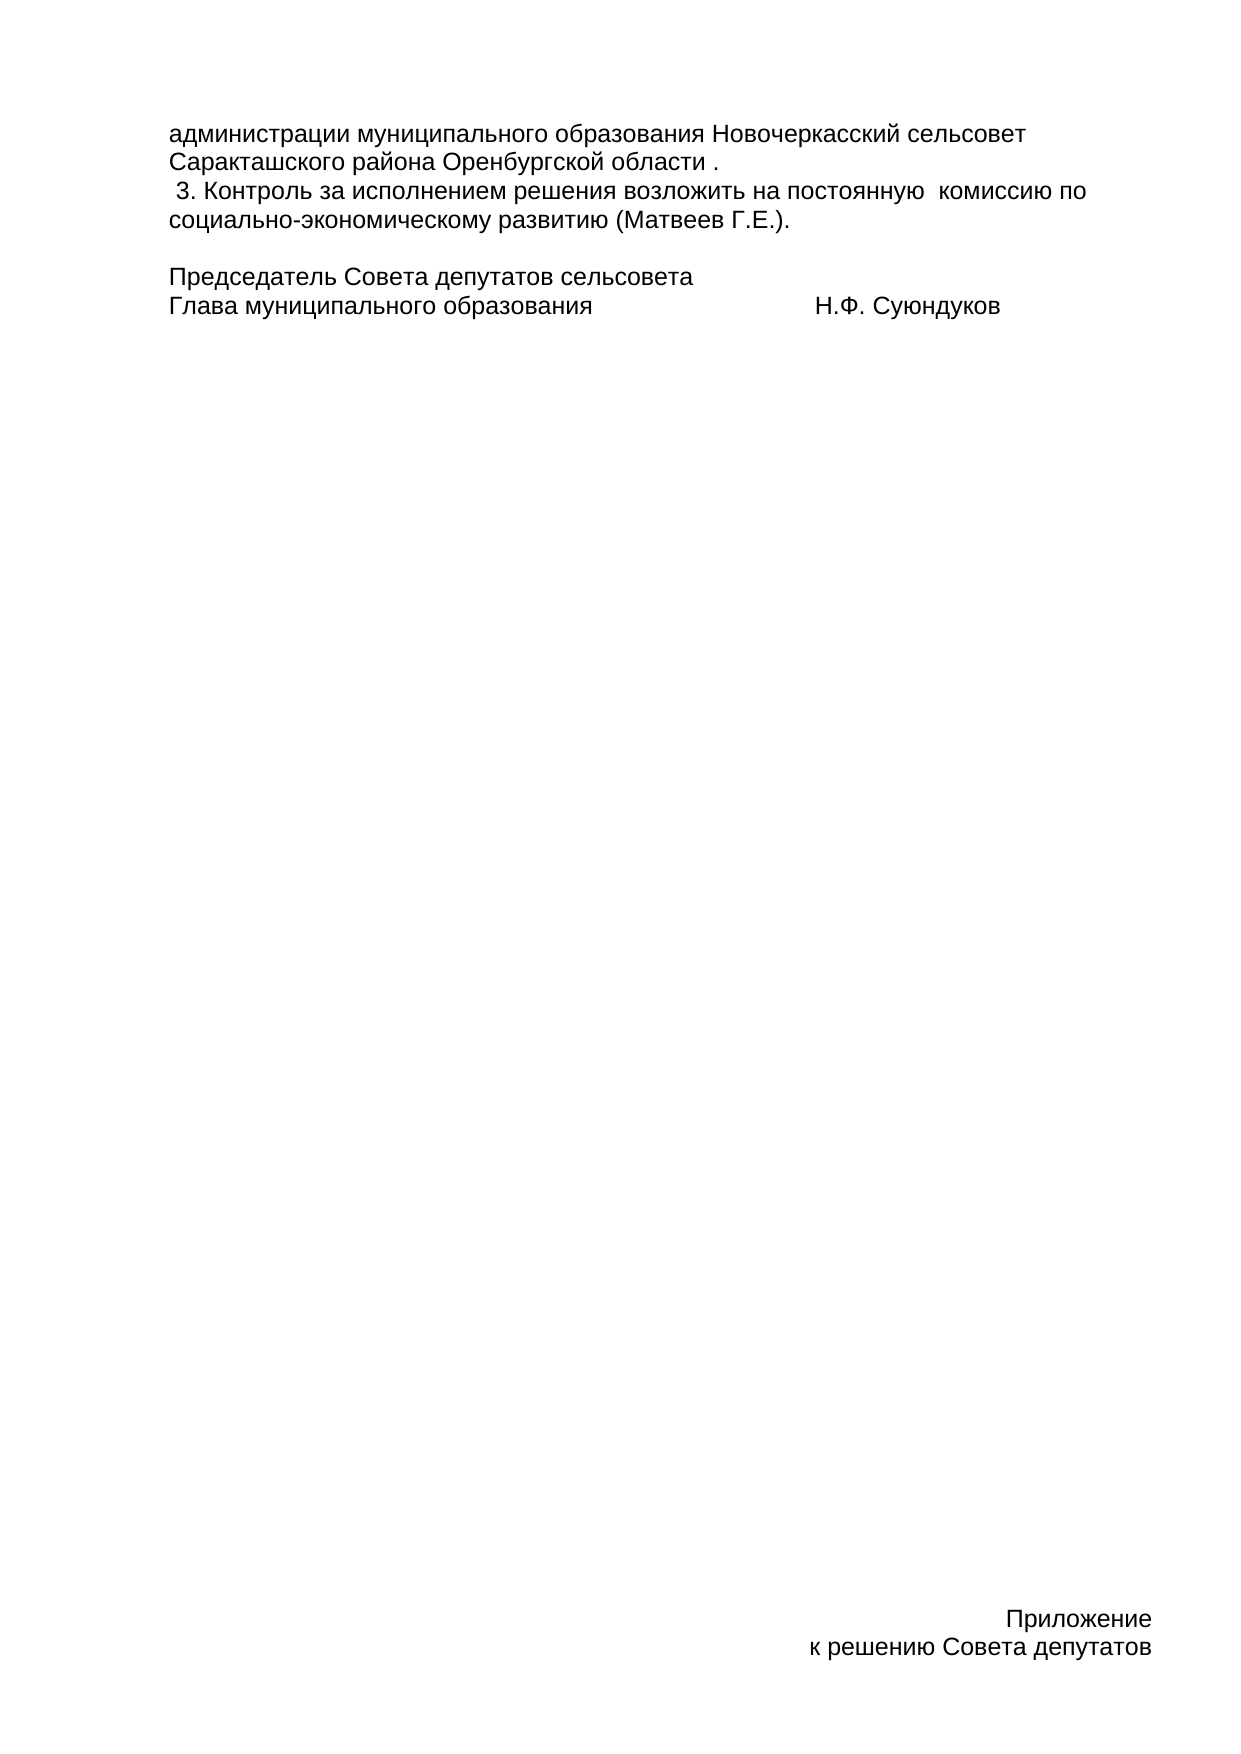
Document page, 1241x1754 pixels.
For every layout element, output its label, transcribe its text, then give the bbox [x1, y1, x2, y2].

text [169, 118, 1152, 176]
text 3. Контроль за исполнением решения возложить на постоянную комиссию по социально-экономическому развитию (Матвеев Г.Е.). [169, 176, 1152, 233]
text Приложение [169, 1603, 1152, 1632]
text к решению Совета депутатов [169, 1632, 1152, 1661]
text Председатель Совета депутатов сельсовета [169, 262, 1152, 291]
text Глава муниципального образования Н.Ф. Суюндуков [169, 291, 1152, 320]
